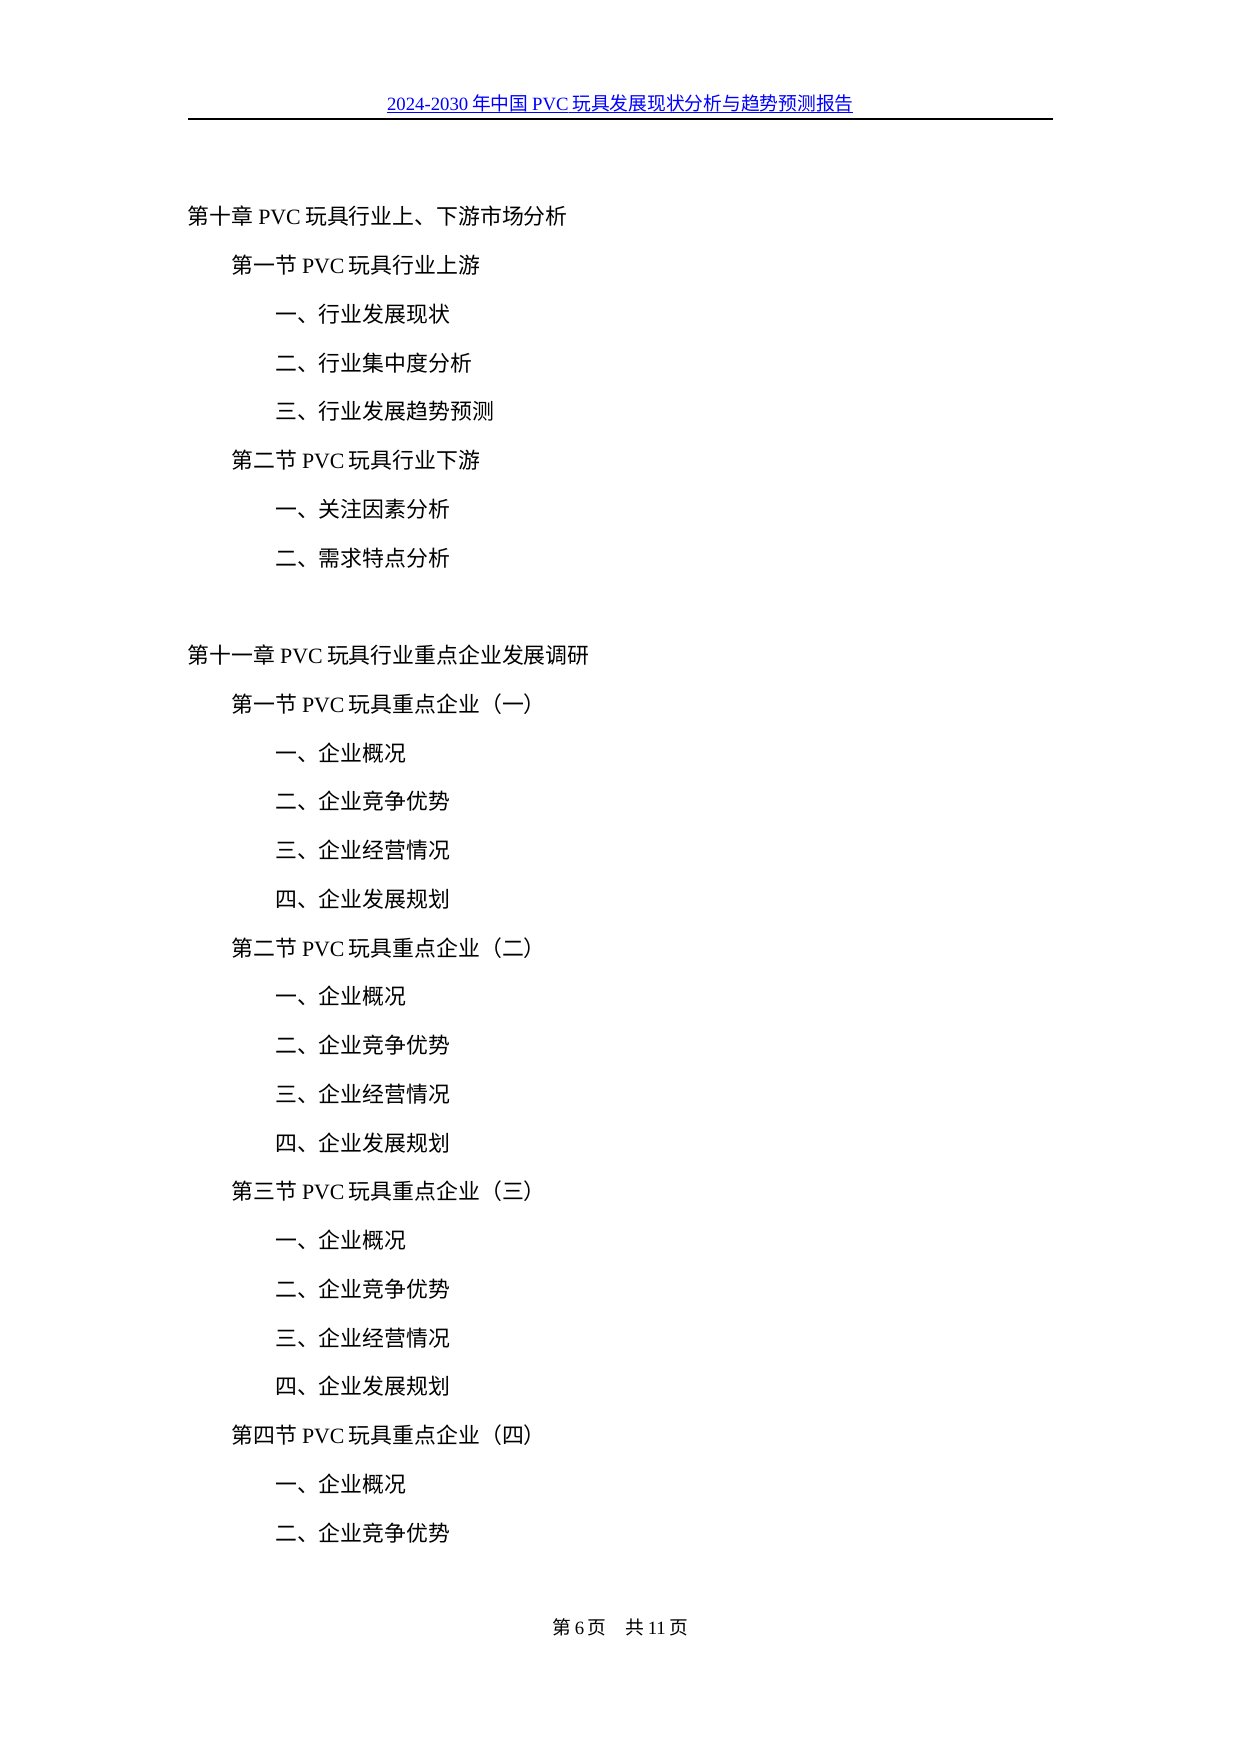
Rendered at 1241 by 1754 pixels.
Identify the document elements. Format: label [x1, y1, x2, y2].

text [187, 150, 1053, 1548]
